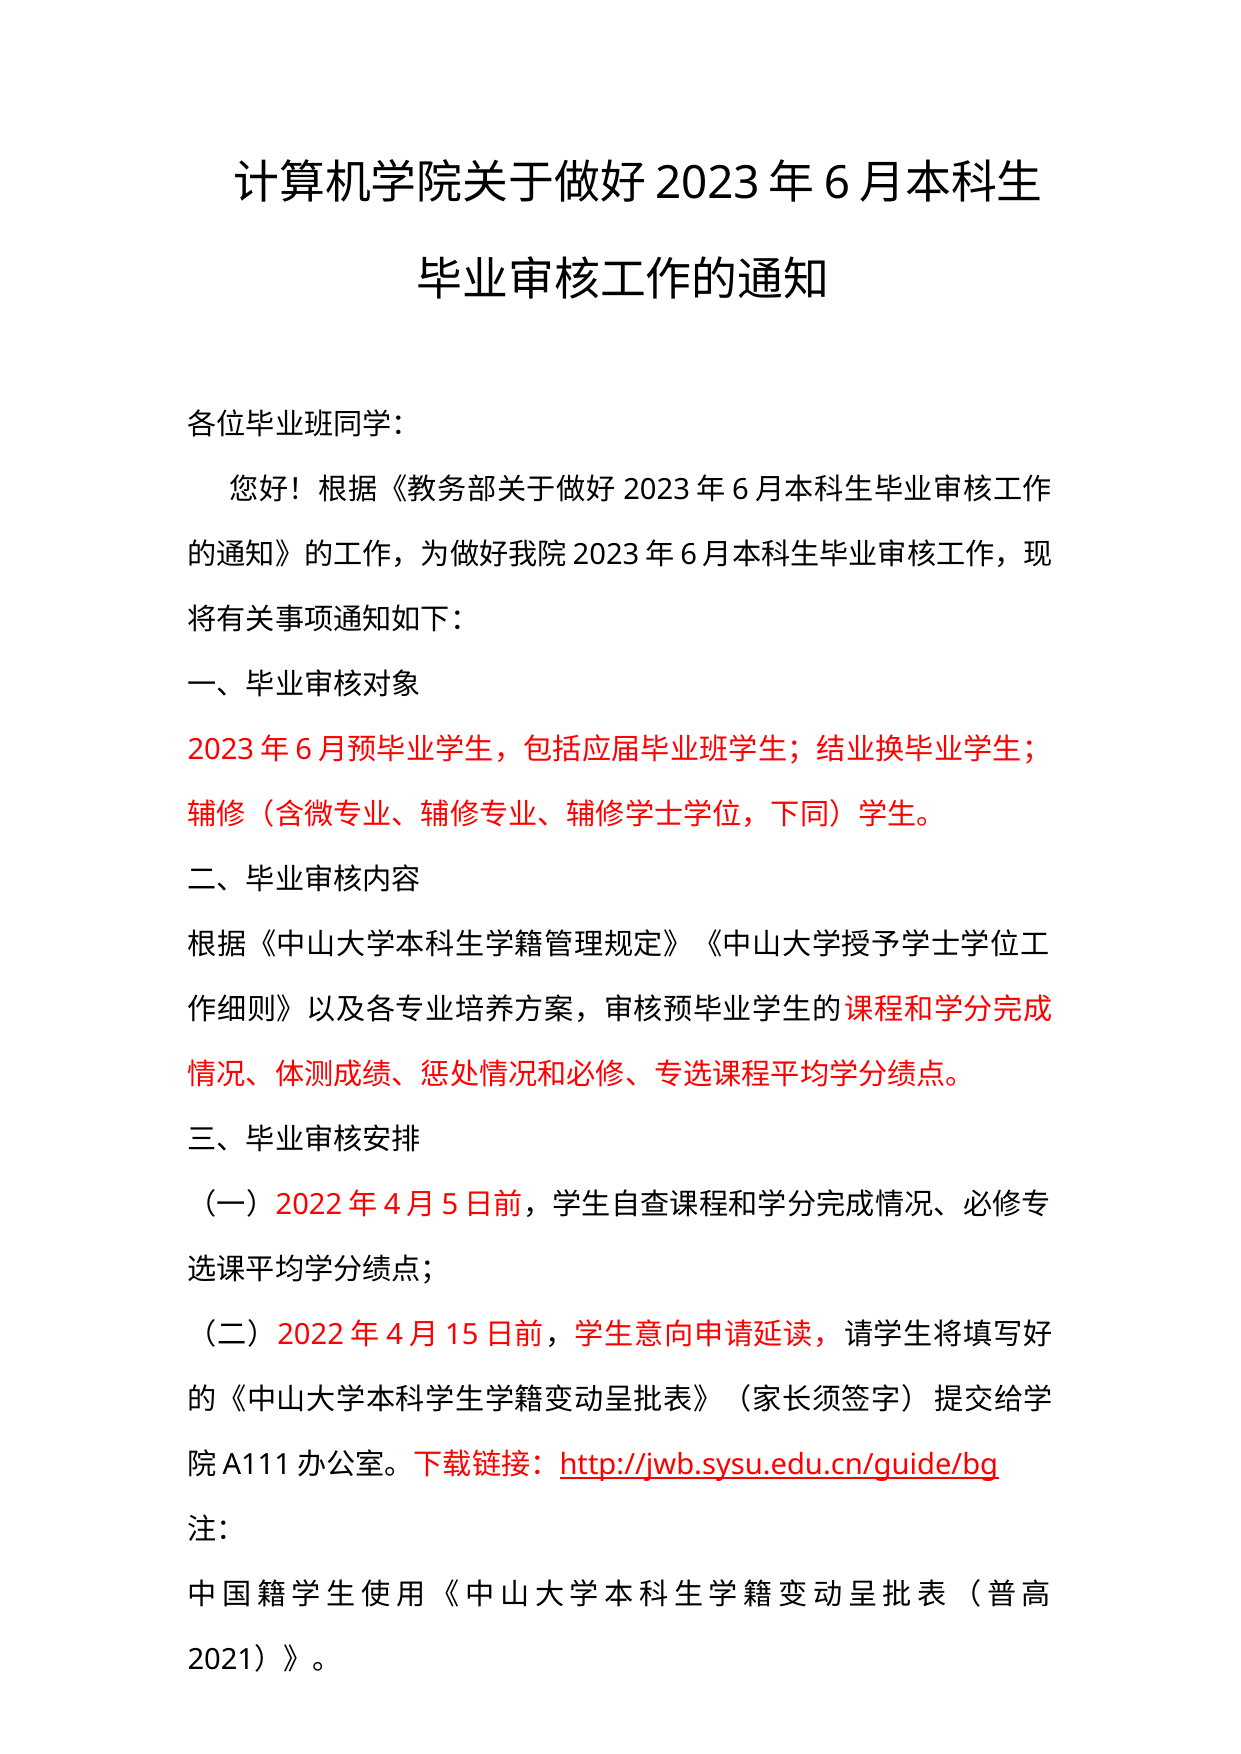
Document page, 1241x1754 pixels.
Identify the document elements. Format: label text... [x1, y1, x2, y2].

text 中国籍学生使用《中山大学本科生学籍变动呈批表（普高2021）》。 [187, 1559, 1053, 1689]
text （一）2022年4月5日前，学生自查课程和学分完成情况、必修专选课平均学分绩点； [187, 1169, 1053, 1299]
text 各位毕业班同学： [187, 389, 1053, 454]
text 注： [187, 1494, 1053, 1559]
text 计算机学院关于做好2023年6月本科生 [187, 129, 1053, 227]
text 毕业审核工作的通知 [187, 227, 1053, 324]
text 2023年6月预毕业学生，包括应届毕业班学生；结业换毕业学生；辅修（含微专业、辅修专业、辅修学士学位，下同）学生。 [187, 714, 1053, 844]
text 三、毕业审核安排 [187, 1104, 1053, 1169]
text 一、毕业审核对象 [187, 649, 1053, 714]
text 根据《中山大学本科生学籍管理规定》《中山大学授予学士学位工作细则》以及各专业培养方案，审核预毕业学生的课程和学分完成情况、体测成绩、惩处情况和必修、专选课程平均学分绩点。 [187, 909, 1053, 1104]
text 您好！根据《教务部关于做好2023年6月本科生毕业审核工作的通知》的工作，为做好我院2023年6月本科生毕业审核工作，现将有关事项通知如下： [187, 454, 1053, 649]
text （二）2022年4月15日前，学生意向申请延读，请学生将填写好的《中山大学本科学生学籍变动呈批表》（家长须签字）提交给学院A111办公室。下载链接：http://jwb.sysu.edu.cn/guide/bg [187, 1299, 1053, 1494]
text 二、毕业审核内容 [187, 844, 1053, 909]
